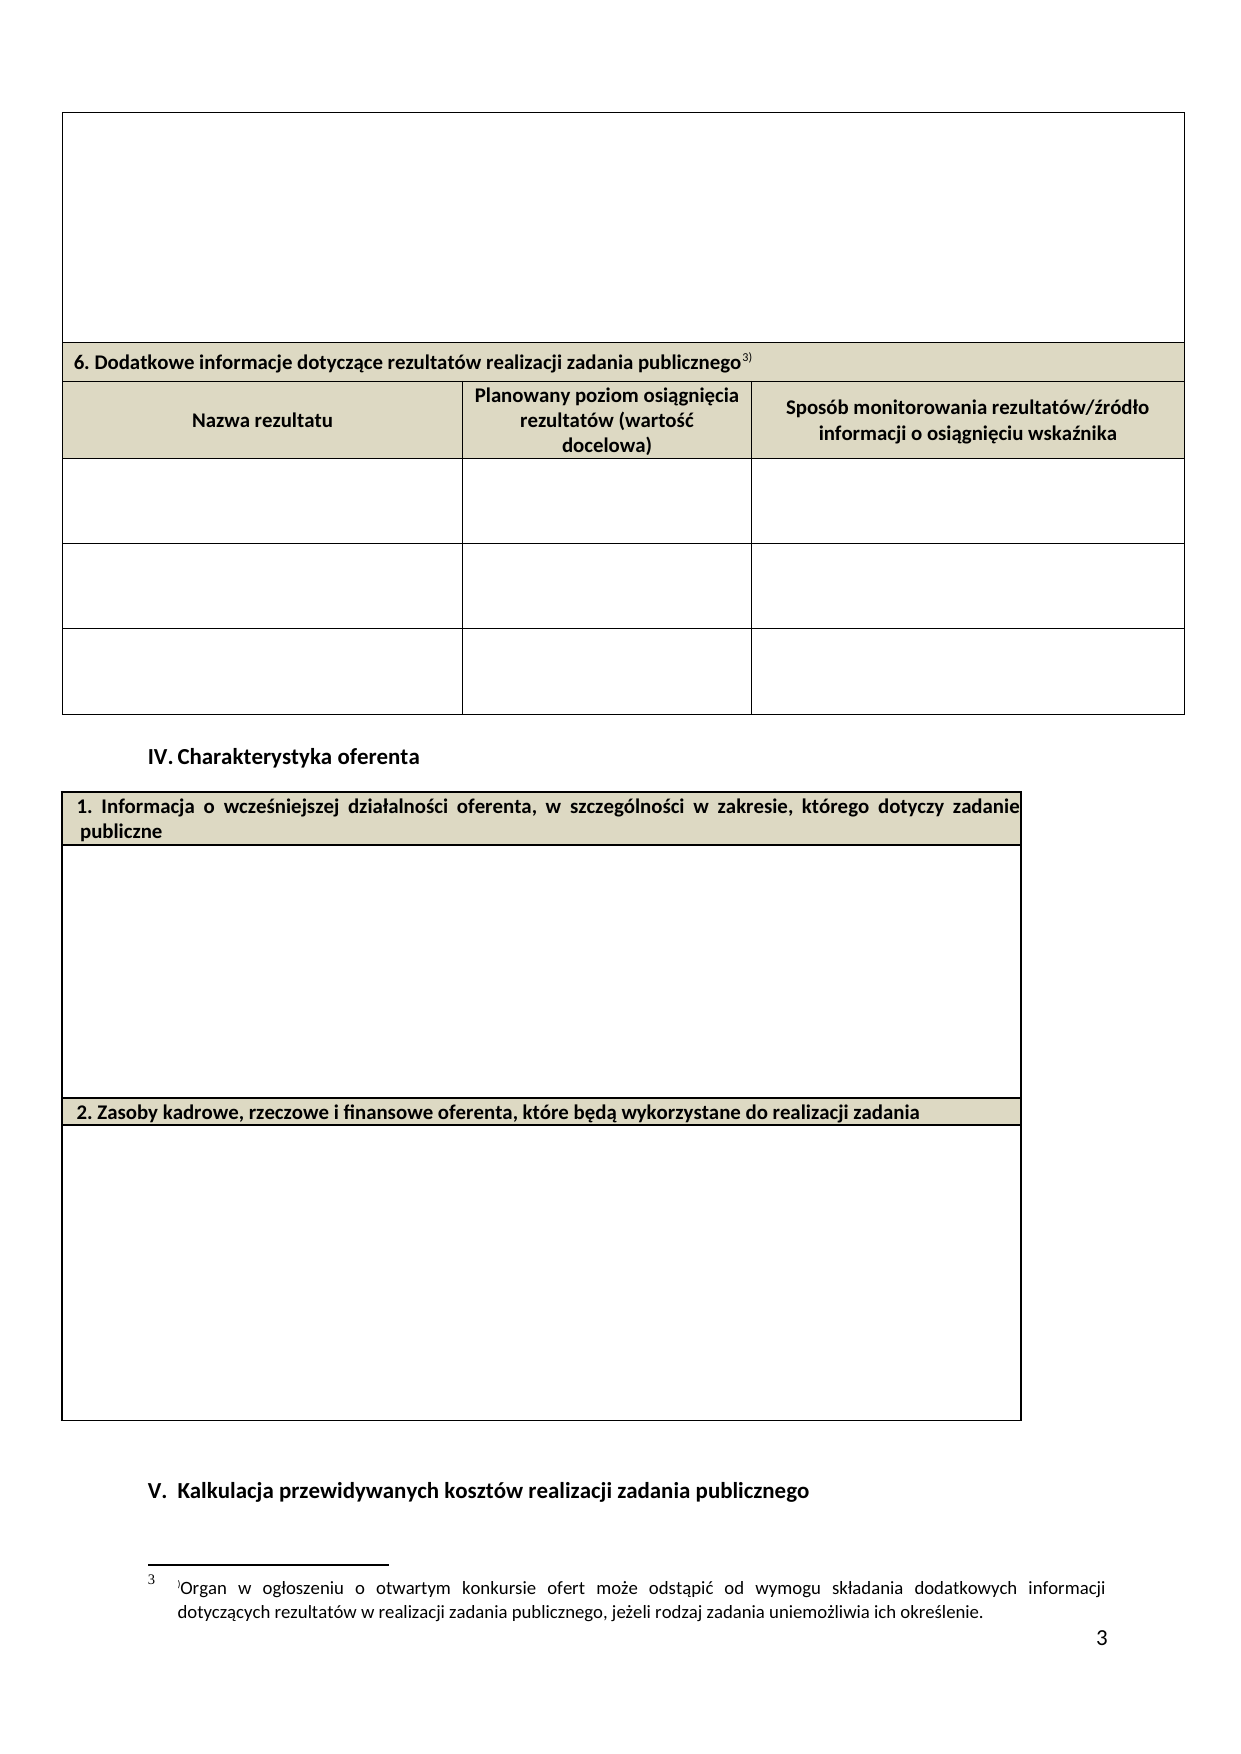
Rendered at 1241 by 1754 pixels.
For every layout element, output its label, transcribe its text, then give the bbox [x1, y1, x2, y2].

text IV. Charakterystyka oferenta [148, 742, 1107, 771]
table_cell [63, 846, 1020, 1097]
table_cell [752, 459, 1184, 543]
table_cell [63, 113, 1184, 342]
table_cell [63, 459, 462, 543]
table_cell [463, 629, 751, 713]
table_cell Sposób monitorowania rezultatów/źródło informacji o osiągnięciu wskaźnika [752, 382, 1184, 458]
table_cell [463, 544, 751, 628]
table_cell [463, 459, 751, 543]
table_cell [63, 544, 462, 628]
table_cell 2. Zasoby kadrowe, rzeczowe i finansowe oferenta, które będą wykorzystane do realizacji zadania [63, 1099, 1020, 1124]
table_cell 6. Dodatkowe informacje dotyczące rezultatów realizacji zadania publicznego) [63, 343, 1184, 381]
table_cell Planowany poziom osiągnięcia rezultatów (wartość docelowa) [463, 382, 751, 458]
table_header 1. Informacja o wcześniejszej działalności oferenta, w szczególności w zakresie, którego dotyczy zadanie publiczne [63, 793, 1020, 844]
table_cell [752, 629, 1184, 713]
table_cell [63, 629, 462, 713]
table_cell [63, 1126, 1020, 1419]
table_cell Nazwa rezultatu [63, 382, 462, 458]
text V. Kalkulacja przewidywanych kosztów realizacji zadania publicznego [148, 1477, 1107, 1504]
table_cell [752, 544, 1184, 628]
